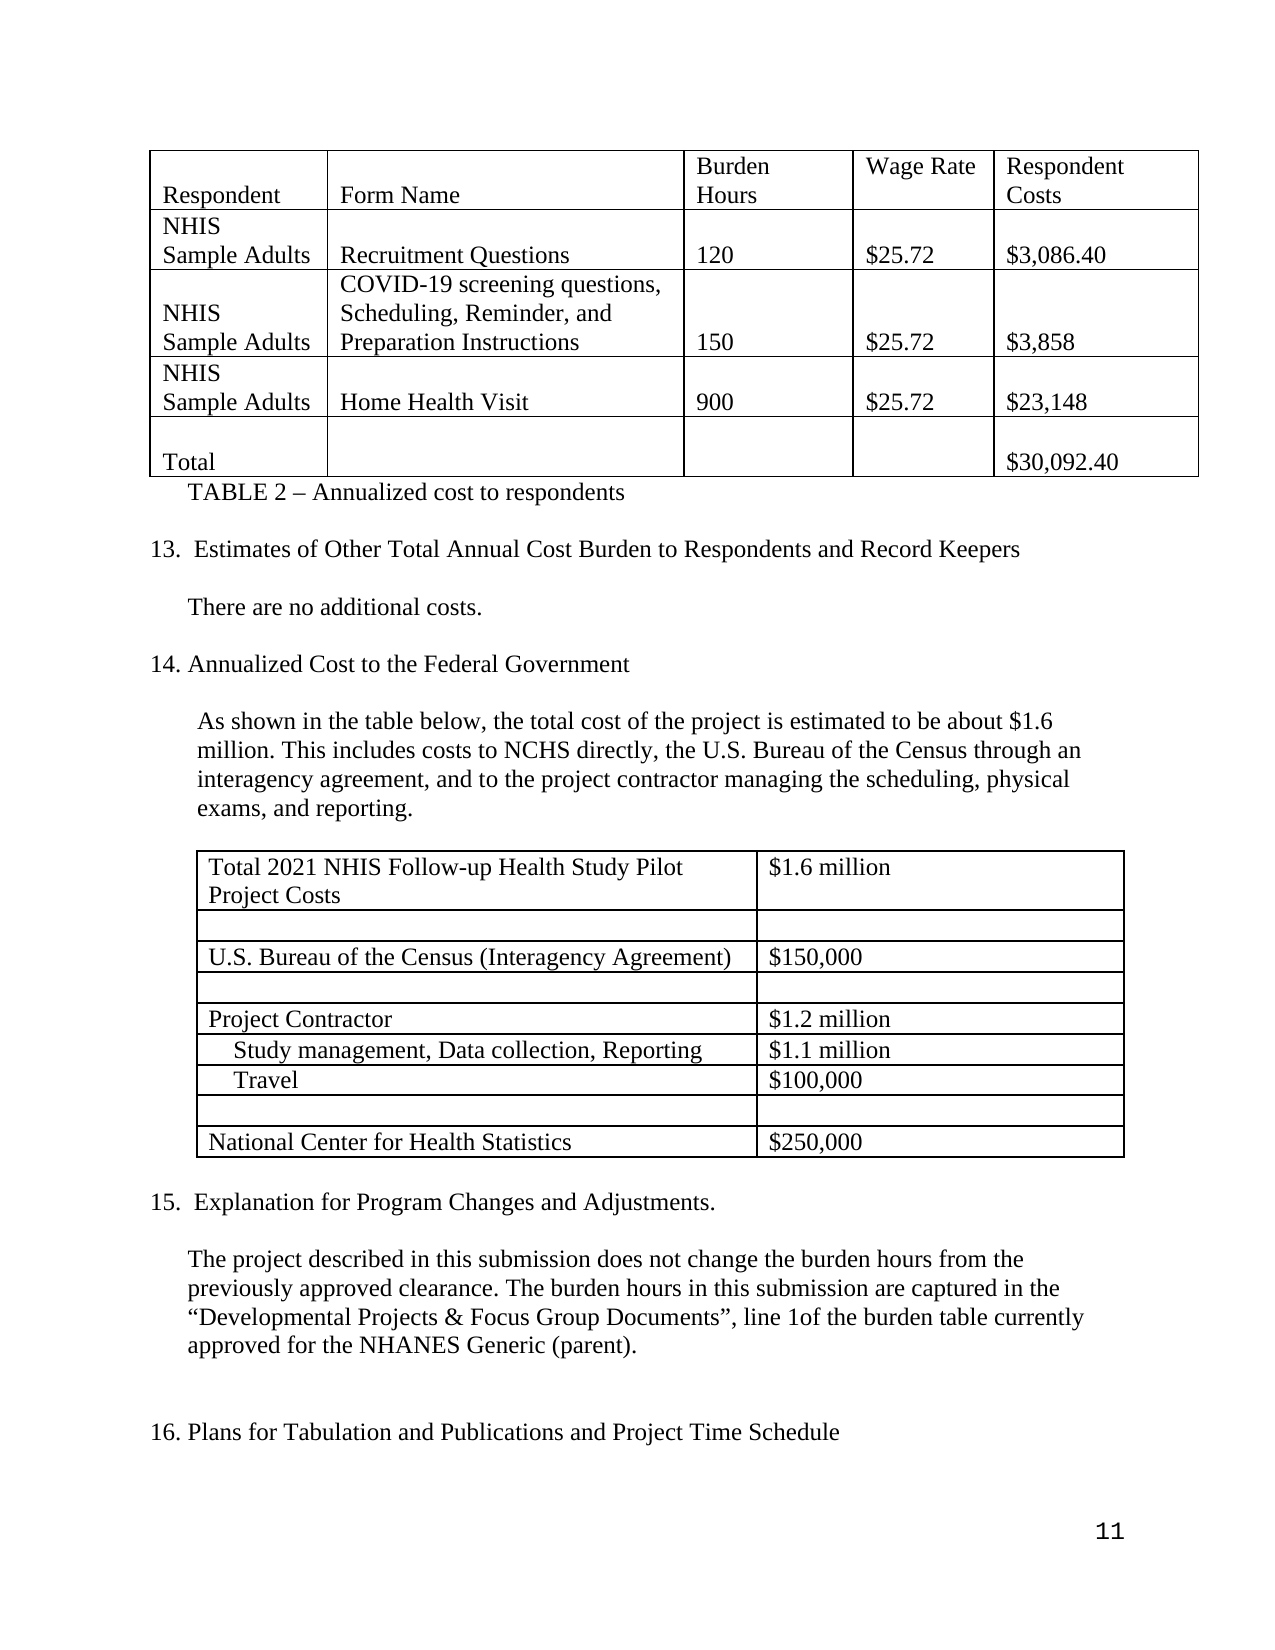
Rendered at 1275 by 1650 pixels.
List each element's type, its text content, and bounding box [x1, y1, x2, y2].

table_header Hourly Wage Rate [854, 151, 993, 208]
table_cell [854, 417, 993, 476]
table_header Form Name [328, 151, 683, 208]
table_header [995, 151, 1198, 208]
table_cell NHIS Sample Adults [151, 357, 327, 416]
text There are no additional costs. [187, 592, 1125, 621]
table_header $1.6 million [758, 852, 1123, 909]
table_header Type of Respondent [151, 151, 327, 208]
table_cell [758, 1096, 1123, 1125]
table_header Total Burden Hours [685, 151, 852, 208]
table_cell Travel [198, 1066, 756, 1094]
table_cell $25.72 [854, 270, 993, 356]
table_cell 120 [685, 210, 852, 268]
table_cell National Center for Health Statistics [198, 1127, 756, 1156]
table_cell [328, 417, 683, 476]
table_cell [198, 1096, 756, 1125]
table_cell $250,000 [758, 1127, 1123, 1156]
subtitle Plans for Tabulation and Publications and Project Time Schedule [150, 1417, 1125, 1446]
subtitle Estimates of Other Total Annual Cost Burden to Respondents and Record Keepers [150, 534, 1125, 563]
table_cell COVID-19 screening questions, Scheduling, Reminder, and Preparation Instructions [328, 270, 683, 356]
subtitle Explanation for Program Changes and Adjustments. [150, 1187, 1125, 1216]
table_cell [758, 973, 1123, 1002]
table_cell 900 [685, 357, 852, 416]
table_cell NHIS Sample Adults [151, 210, 327, 268]
table_cell NHIS Sample Adults [151, 270, 327, 356]
table_cell Home Health Visit [328, 357, 683, 416]
table_cell $23,148 [995, 357, 1198, 416]
table_cell $3,858 [995, 270, 1198, 356]
table_cell U.S. Bureau of the Census (Interagency Agreement) [198, 942, 756, 971]
table_cell [198, 911, 756, 940]
table_cell Project Contractor [198, 1004, 756, 1033]
table_cell Total [151, 417, 327, 476]
table_header Total 2021 NHIS Follow-up Health Study Pilot Project Costs [198, 852, 756, 909]
table_cell $25.72 [854, 210, 993, 268]
text TABLE 2 – Annualized cost to respondents [187, 477, 1125, 506]
table_cell $100,000 [758, 1066, 1123, 1094]
table_cell Recruitment Questions [328, 210, 683, 268]
table_cell $1.2 million [758, 1004, 1123, 1033]
table_cell [685, 417, 852, 476]
table_cell [758, 911, 1123, 940]
table_cell [198, 973, 756, 1002]
table_cell $150,000 [758, 942, 1123, 971]
table_cell 150 [685, 270, 852, 356]
table_cell $3,086.40 [995, 210, 1198, 268]
table_cell Study management, Data collection, Reporting [198, 1035, 756, 1063]
table_cell $25.72 [854, 357, 993, 416]
table_cell $1.1 million [758, 1035, 1123, 1063]
table_cell $30,092.40 [995, 417, 1198, 476]
text As shown in the table below, the total cost of the project is estimated to be about $1.6 million. This includes costs to NCHS directly, the U.S. Bureau of the Census through an interagency agreement, and to the project contractor managing the scheduling, physical exams, and reporting. [197, 706, 1125, 821]
text The project described in this submission does not change the burden hours from the previously approved clearance. The burden hours in this submission are captured in the “Developmental Projects & Focus Group Documents”, line 1of the burden table currently approved for the NHANES Generic (parent). [187, 1244, 1125, 1359]
subtitle Annualized Cost to the Federal Government [150, 649, 1125, 678]
